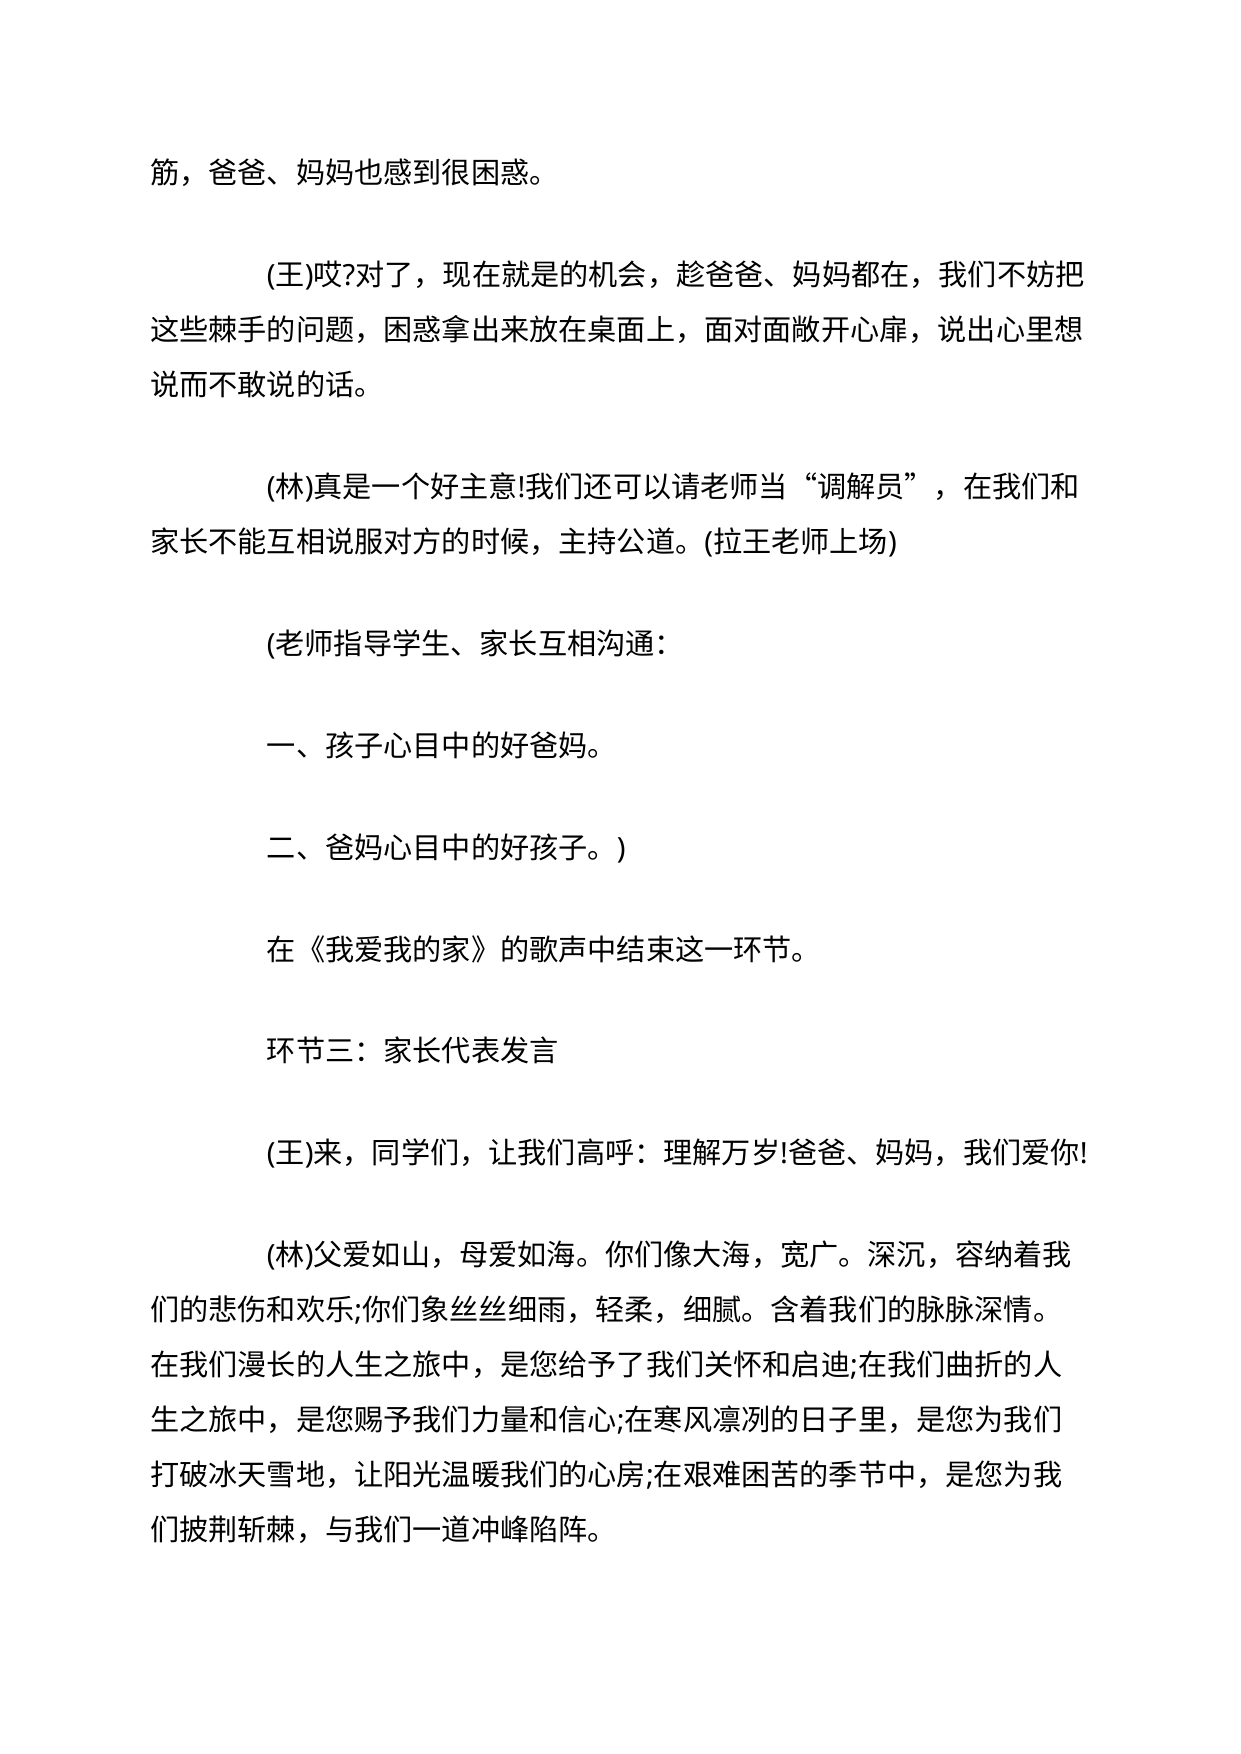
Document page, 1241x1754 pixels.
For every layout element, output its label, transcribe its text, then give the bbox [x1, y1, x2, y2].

text 在《我爱我的家》的歌声中结束这一环节。 [150, 926, 1090, 968]
text 一、孩子心目中的好爸妈。 [150, 722, 1090, 765]
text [150, 150, 1090, 192]
text 环节三：家长代表发言 [150, 1028, 1090, 1070]
text (王)哎?对了，现在就是的机会，趁爸爸、妈妈都在，我们不妨把这些棘手的问题，困惑拿出来放在桌面上，面对面敞开心扉，说出心里想说而不敢说的话。 [150, 252, 1090, 404]
text (林)父爱如山，母爱如海。你们像大海，宽广。深沉，容纳着我们的悲伤和欢乐;你们象丝丝细雨，轻柔，细腻。含着我们的脉脉深情。在我们漫长的人生之旅中，是您给予了我们关怀和启迪;在我们曲折的人生之旅中，是您赐予我们力量和信心;在寒风凛冽的日子里，是您为我们打破冰天雪地，让阳光温暖我们的心房;在艰难困苦的季节中，是您为我们披荆斩棘，与我们一道冲峰陷阵。 [150, 1232, 1090, 1549]
text (林)真是一个好主意!我们还可以请老师当“调解员”，在我们和家长不能互相说服对方的时候，主持公道。(拉王老师上场) [150, 463, 1090, 561]
text 二、爸妈心目中的好孩子。) [150, 824, 1090, 867]
text (王)来，同学们，让我们高呼：理解万岁!爸爸、妈妈，我们爱你! [150, 1130, 1090, 1172]
text (老师指导学生、家长互相沟通： [150, 620, 1090, 663]
